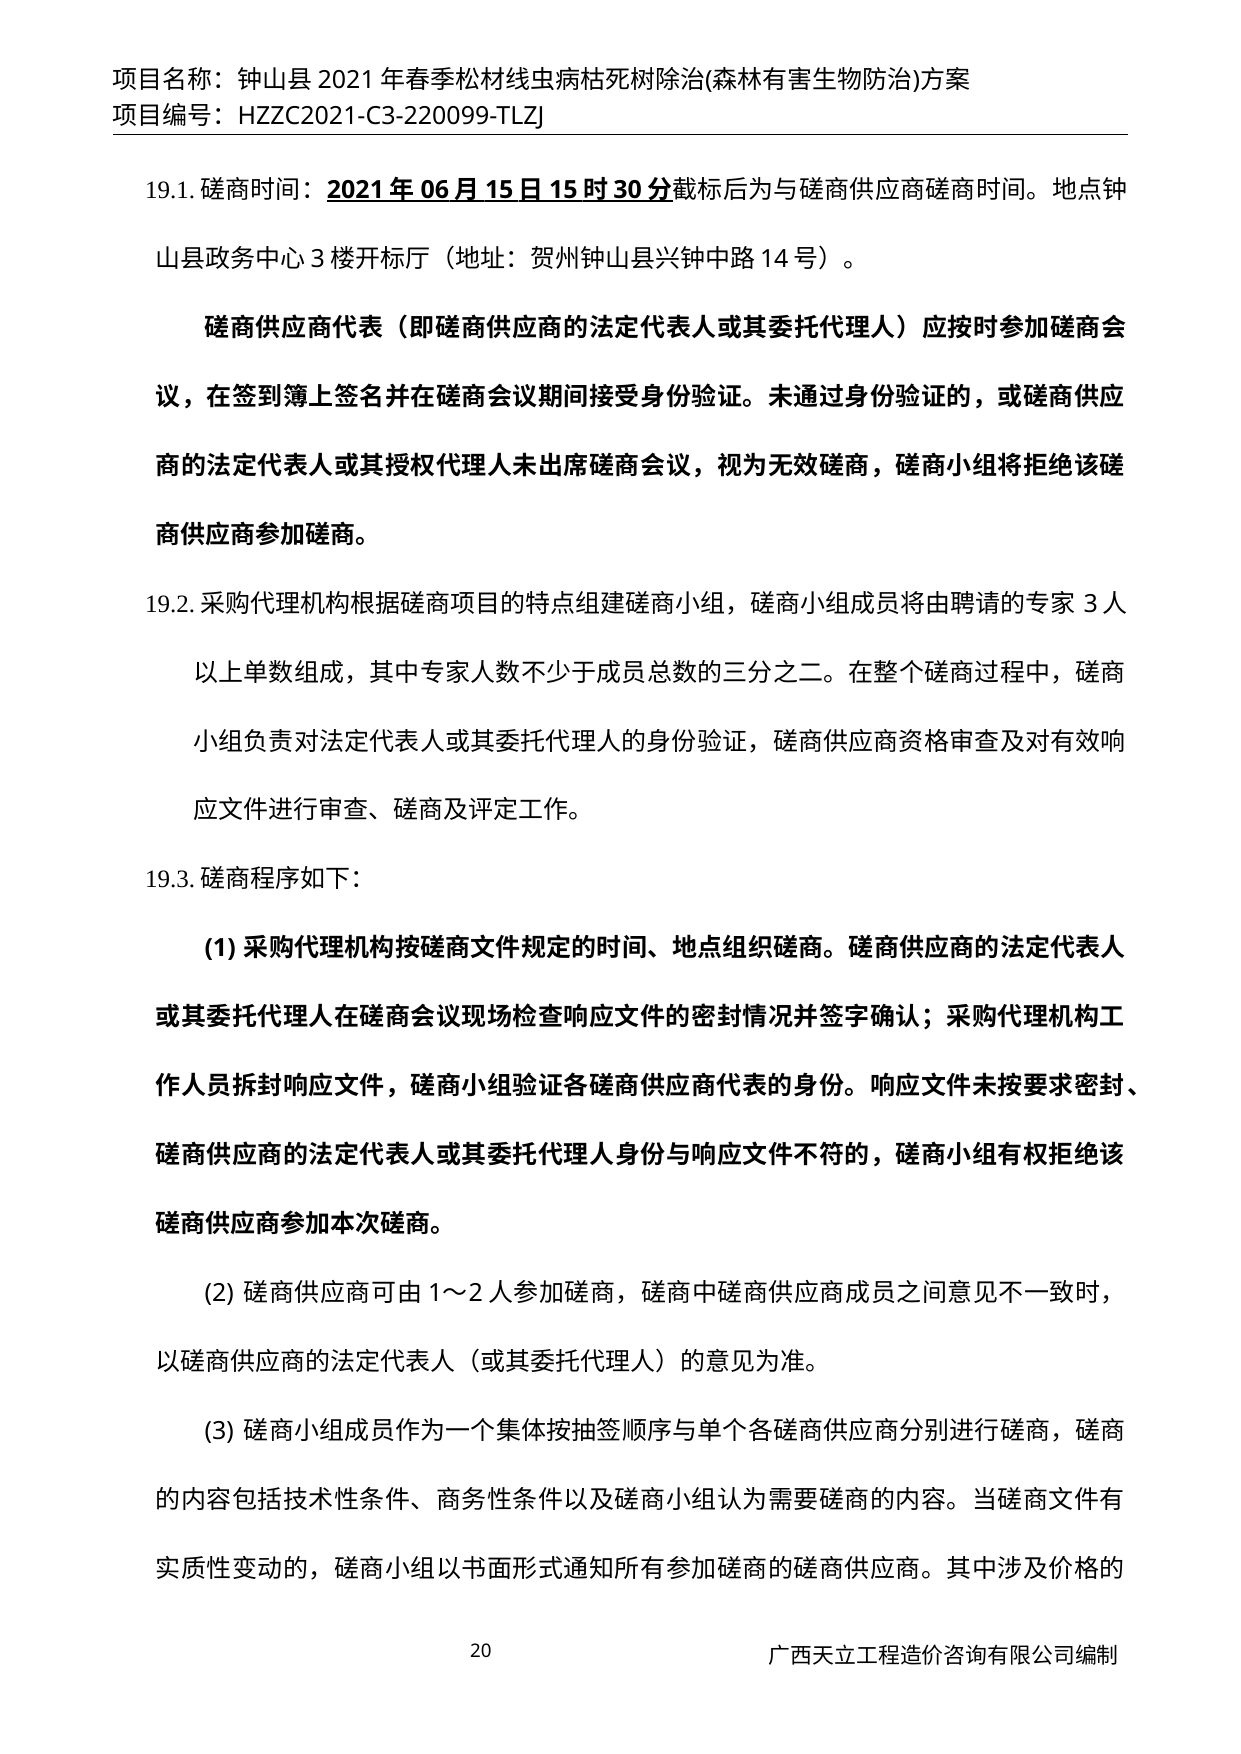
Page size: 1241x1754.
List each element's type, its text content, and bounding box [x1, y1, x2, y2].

list 磋商程序如下： [145, 842, 1128, 911]
list 采购代理机构按磋商文件规定的时间、地点组织磋商。磋商供应商的法定代表人或其委托代理人在磋商会议现场检查响应文件的密封情况并签字确认；采购代理机构工作人员拆封响应文件，磋商小组验证各磋商供应商代表的身份。响应文件未按要求密封、磋商供应商的法定代表人或其委托代理人身份与响应文件不符的，磋商小组有权拒绝该磋商供应商参加本次磋商。 [155, 911, 1128, 1256]
text 磋商供应商代表（即磋商供应商的法定代表人或其委托代理人）应按时参加磋商会议，在签到簿上签名并在磋商会议期间接受身份验证。未通过身份验证的，或磋商供应商的法定代表人或其授权代理人未出席磋商会议，视为无效磋商，磋商小组将拒绝该磋商供应商参加磋商。 [155, 291, 1128, 567]
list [155, 1394, 1128, 1601]
list 磋商时间：2021年 06月15日15时30分截标后为与磋商供应商磋商时间。地点钟山县政务中心3楼开标厅（地址：贺州钟山县兴钟中路14号）。 [145, 153, 1128, 291]
list 磋商供应商可由1～2人参加磋商，磋商中磋商供应商成员之间意见不一致时，以磋商供应商的法定代表人（或其委托代理人）的意见为准。 [155, 1256, 1128, 1394]
list 采购代理机构根据磋商项目的特点组建磋商小组，磋商小组成员将由聘请的专家3人以上单数组成，其中专家人数不少于成员总数的三分之二。在整个磋商过程中，磋商小组负责对法定代表人或其委托代理人的身份验证，磋商供应商资格审查及对有效响应文件进行审查、磋商及评定工作。 [145, 567, 1128, 842]
